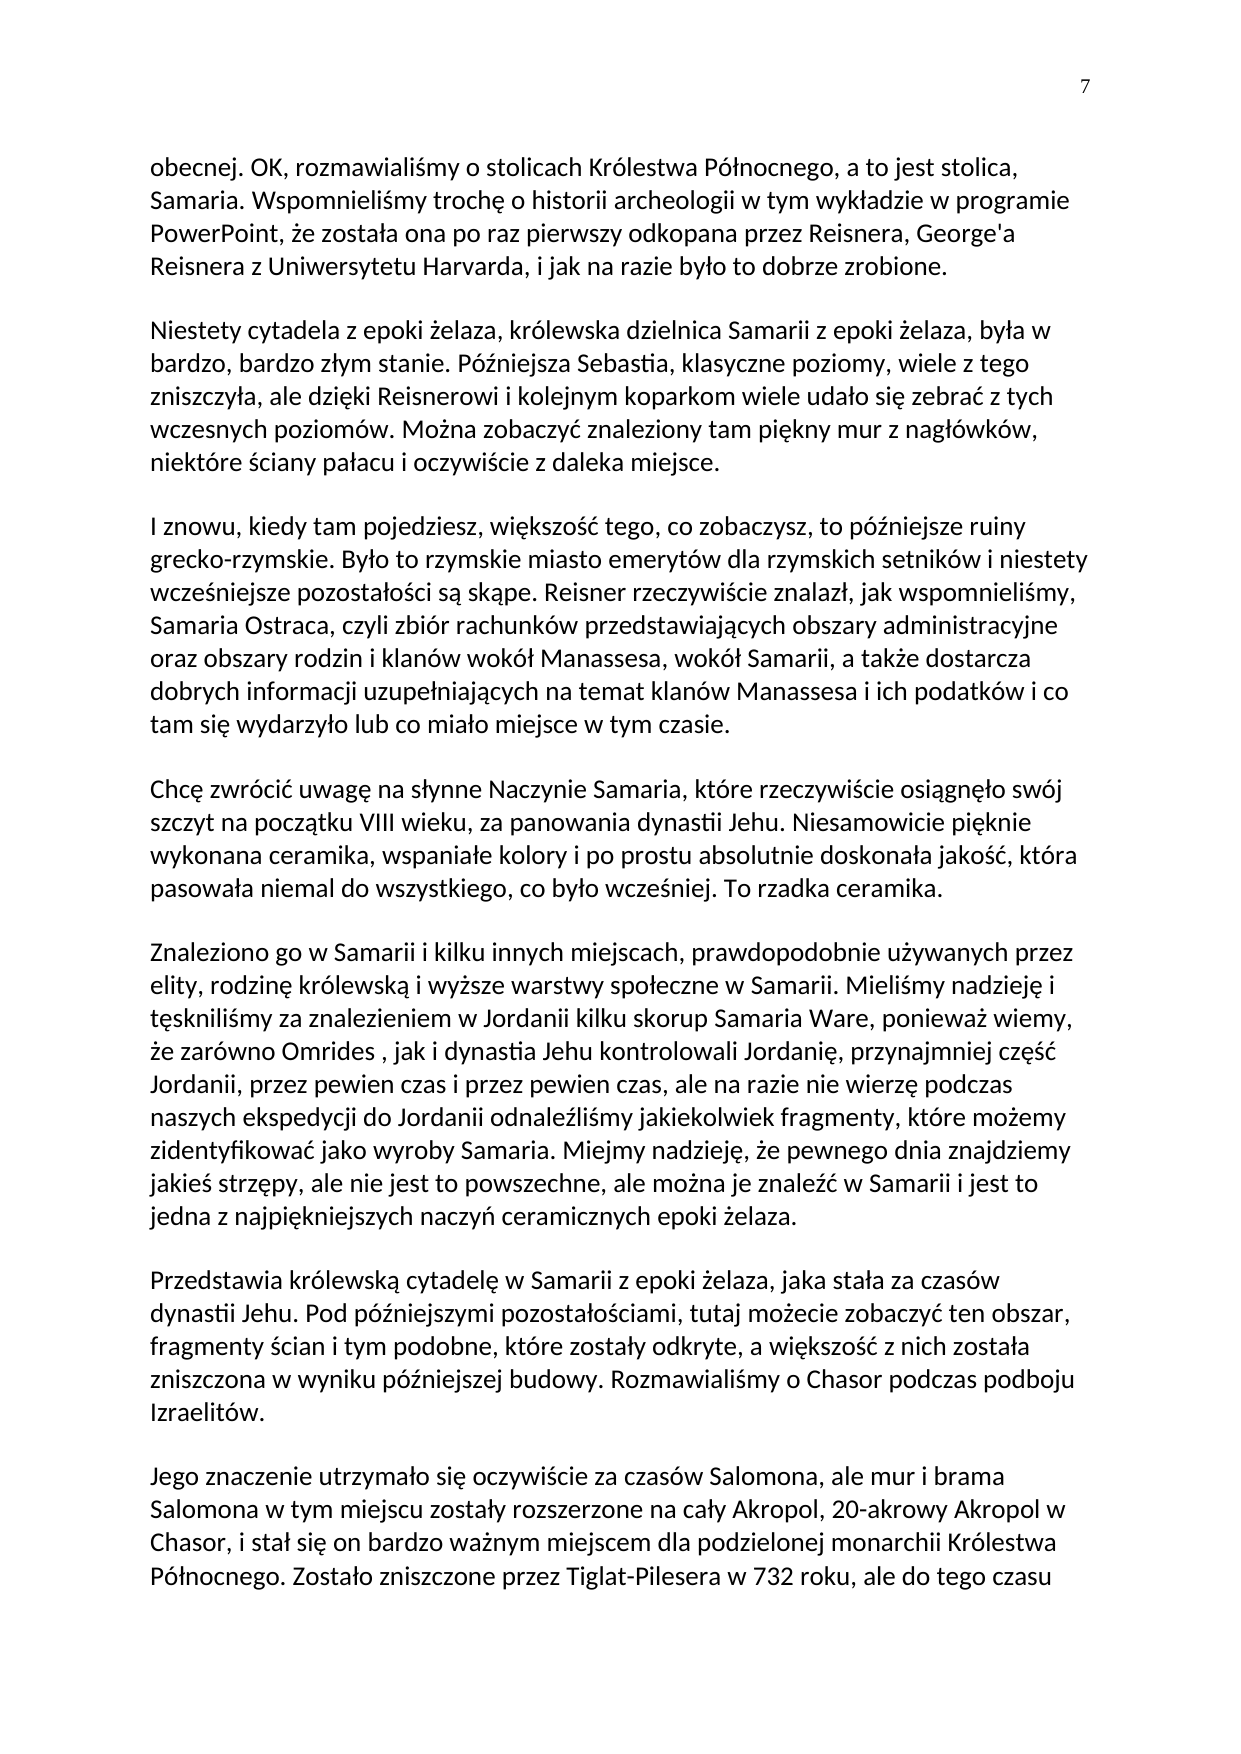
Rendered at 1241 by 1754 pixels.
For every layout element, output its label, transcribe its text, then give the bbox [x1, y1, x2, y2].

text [150, 150, 1090, 282]
text Niestety cytadela z epoki żelaza, królewska dzielnica Samarii z epoki żelaza, była w bardzo, bardzo złym stanie. Późniejsza Sebastia, klasyczne poziomy, wiele z tego zniszczyła, ale dzięki Reisnerowi i kolejnym koparkom wiele udało się zebrać z tych wczesnych poziomów. Można zobaczyć znaleziony tam piękny mur z nagłówków, niektóre ściany pałacu i oczywiście z daleka miejsce. [150, 313, 1090, 478]
text Chcę zwrócić uwagę na słynne Naczynie Samaria, które rzeczywiście osiągnęło swój szczyt na początku VIII wieku, za panowania dynastii Jehu. Niesamowicie pięknie wykonana ceramika, wspaniałe kolory i po prostu absolutnie doskonała jakość, która pasowała niemal do wszystkiego, co było wcześniej. To rzadka ceramika. [150, 772, 1090, 904]
text Przedstawia królewską cytadelę w Samarii z epoki żelaza, jaka stała za czasów dynastii Jehu. Pod późniejszymi pozostałościami, tutaj możecie zobaczyć ten obszar, fragmenty ścian i tym podobne, które zostały odkryte, a większość z nich została zniszczona w wyniku późniejszej budowy. Rozmawialiśmy o Chasor podczas podboju Izraelitów. [150, 1263, 1090, 1428]
text Znaleziono go w Samarii i kilku innych miejscach, prawdopodobnie używanych przez elity, rodzinę królewską i wyższe warstwy społeczne w Samarii. Mieliśmy nadzieję i tęskniliśmy za znalezieniem w Jordanii kilku skorup Samaria Ware, ponieważ wiemy, że zarówno Omrides , jak i dynastia Jehu kontrolowali Jordanię, przynajmniej część Jordanii, przez pewien czas i przez pewien czas, ale na razie nie wierzę podczas naszych ekspedycji do Jordanii odnaleźliśmy jakiekolwiek fragmenty, które możemy zidentyfikować jako wyroby Samaria. Miejmy nadzieję, że pewnego dnia znajdziemy jakieś strzępy, ale nie jest to powszechne, ale można je znaleźć w Samarii i jest to jedna z najpiękniejszych naczyń ceramicznych epoki żelaza. [150, 935, 1090, 1232]
text I znowu, kiedy tam pojedziesz, większość tego, co zobaczysz, to późniejsze ruiny grecko-rzymskie. Było to rzymskie miasto emerytów dla rzymskich setników i niestety wcześniejsze pozostałości są skąpe. Reisner rzeczywiście znalazł, jak wspomnieliśmy, Samaria Ostraca, czyli zbiór rachunków przedstawiających obszary administracyjne oraz obszary rodzin i klanów wokół Manassesa, wokół Samarii, a także dostarcza dobrych informacji uzupełniających na temat klanów Manassesa i ich podatków i co tam się wydarzyło lub co miało miejsce w tym czasie. [150, 509, 1090, 741]
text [150, 1459, 1090, 1592]
